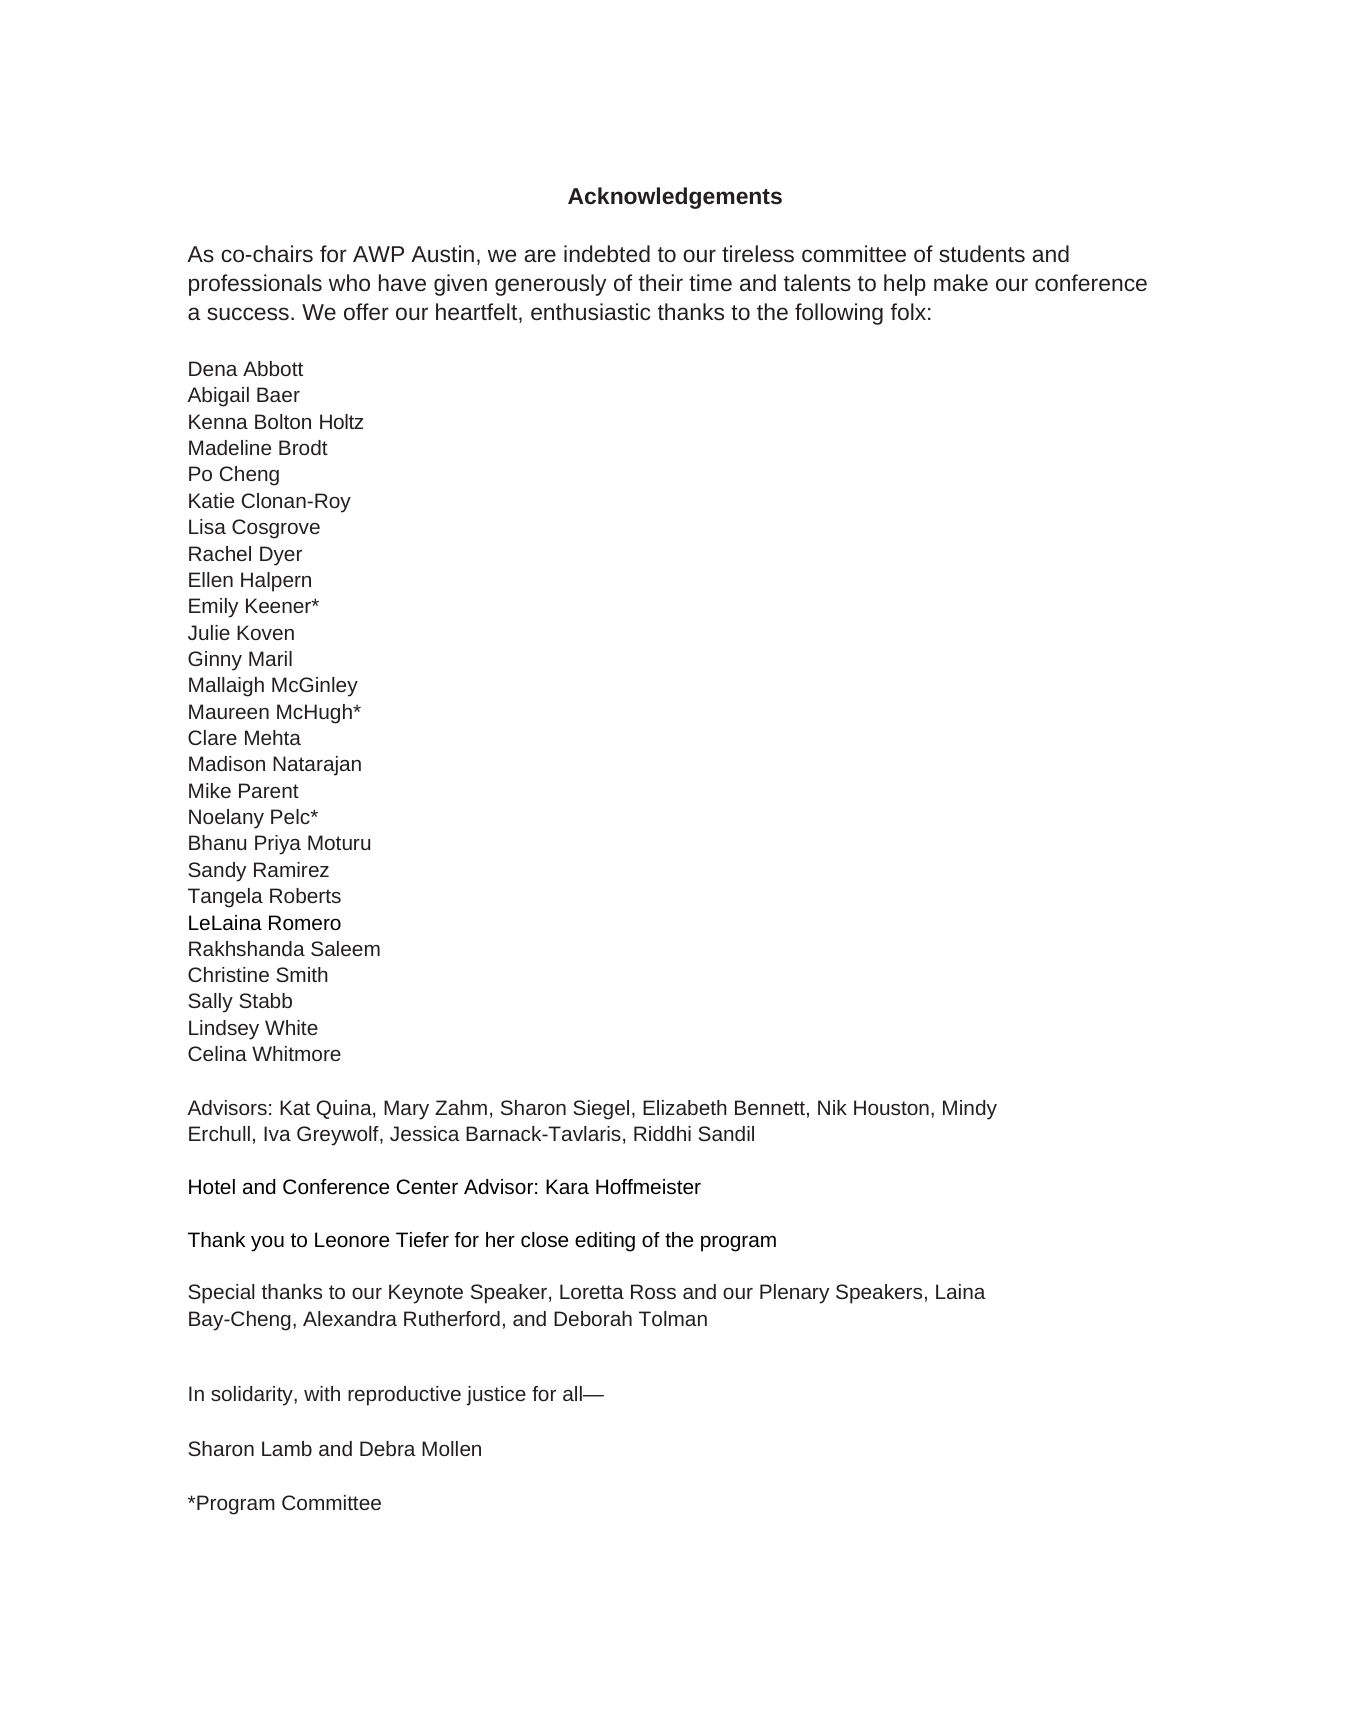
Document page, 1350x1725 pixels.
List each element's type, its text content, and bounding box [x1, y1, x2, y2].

text Sandy Ramirez Tangela Roberts [187, 858, 382, 908]
text Rachel Dyer [187, 541, 384, 565]
text Noelany Pelc* [187, 805, 382, 829]
text Lisa Cosgrove [187, 515, 384, 539]
text Po Cheng [187, 462, 384, 486]
text Kenna Bolton Holtz Madeline Brodt [187, 409, 384, 460]
text Special thanks to our Keynote Speaker, Loretta Ross and our Plenary Speakers, Laina Bay-Cheng, Alexandra Rutherford, and Deborah Tolman [187, 1280, 1014, 1330]
text Thank you to Leonore Tiefer for her close editing of the program [187, 1227, 1014, 1251]
text Bhanu Priya Moturu [187, 831, 382, 855]
text Rakhshanda Saleem [187, 937, 402, 961]
subtitle Acknowledgements [242, 183, 1108, 209]
text Hotel and Conference Center Advisor: Kara Hoffmeister [187, 1175, 1014, 1199]
text Advisors: Kat Quina, Mary Zahm, Sharon Siegel, Elizabeth Bennett, Nik Houston, Mindy Erchull, Iva Greywolf, Jessica Barnack-Tavlaris, Riddhi Sandil [187, 1096, 1014, 1146]
text Sally Stabb Lindsey White Celina Whitmore [187, 989, 359, 1066]
text LeLaina Romero [187, 910, 382, 934]
text In solidarity, with reproductive justice for all— [187, 1381, 718, 1405]
text Ellen Halpern Emily Keener* Julie Koven Ginny Maril [187, 568, 335, 671]
text Christine Smith [187, 963, 402, 987]
text Dena Abbott [187, 357, 384, 381]
text Katie Clonan-Roy [187, 489, 384, 513]
text Sharon Lamb and Debra Mollen [187, 1437, 718, 1461]
text *Program Committee [187, 1490, 1175, 1514]
text As co-chairs for AWP Austin, we are indebted to our tireless committee of students and professionals who have given generously of their time and talents to help make our conference a success. We offer our heartfelt, enthusiastic thanks to the following folx: [187, 241, 1150, 325]
text Mallaigh McGinley Maureen McHugh* Clare Mehta Madison Natarajan Mike Parent [187, 673, 382, 802]
text Abigail Baer [187, 383, 384, 407]
